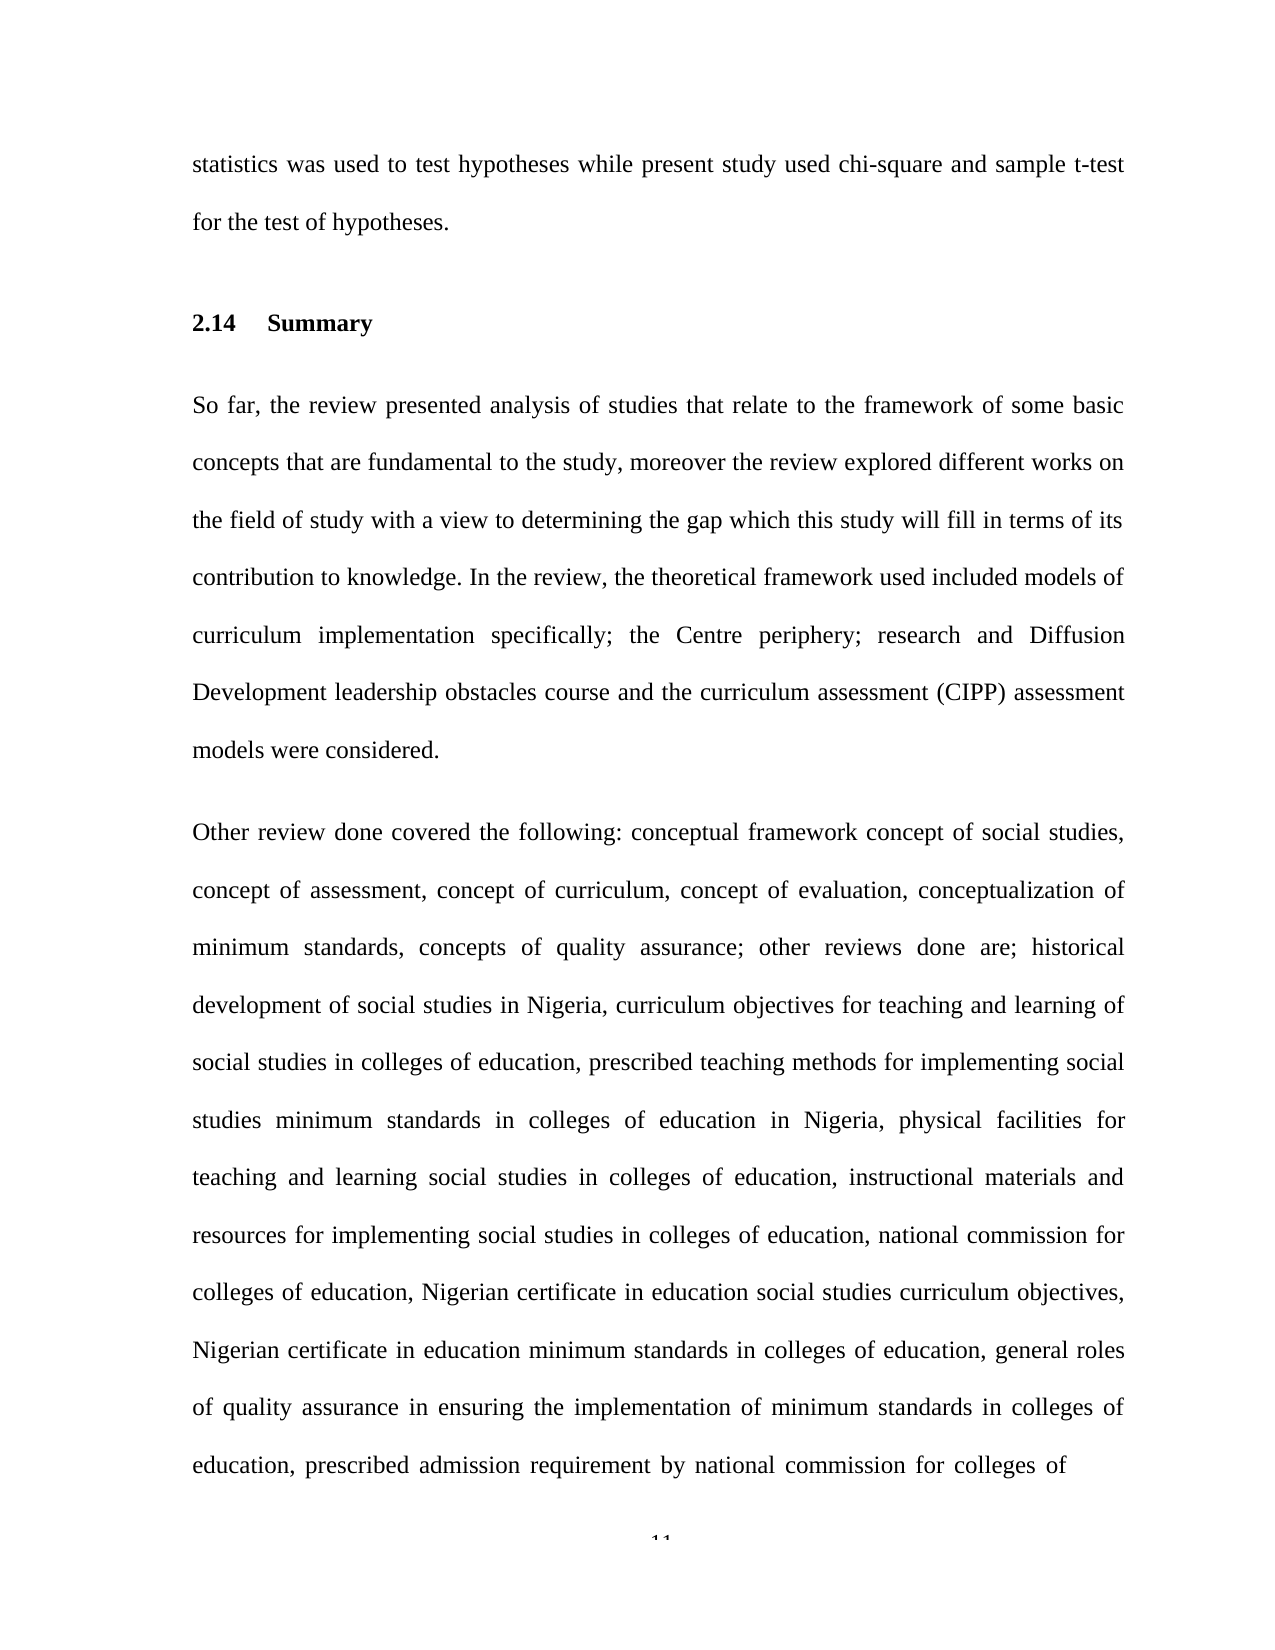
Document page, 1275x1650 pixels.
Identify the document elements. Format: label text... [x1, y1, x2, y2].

text So far, the review presented analysis of studies that relate to the framework of some basic concepts that are fundamental to the study, moreover the review explored different works on the field of study with a view to determining the gap which this study will fill in terms of its contribution to knowledge. In the review, the theoretical framework used included models of curriculum implementation specifically; the Centre periphery; research and Diffusion Development leadership obstacles course and the curriculum assessment (CIPP) assessment models were considered. [192, 390, 1125, 763]
text statistics was used to test hypotheses while present study used chi-square and sample t-test for the test of hypotheses. [192, 149, 1125, 235]
subtitle Summary [192, 308, 1183, 336]
text Other review done covered the following: conceptual framework concept of social studies, concept of assessment, concept of curriculum, concept of evaluation, conceptualization of minimum standards, concepts of quality assurance; other reviews done are; historical development of social studies in Nigeria, curriculum objectives for teaching and learning of social studies in colleges of education, prescribed teaching methods for implementing social studies minimum standards in colleges of education in Nigeria, physical facilities for teaching and learning social studies in colleges of education, instructional materials and resources for implementing social studies in colleges of education, national commission for colleges of education, Nigerian certificate in education social studies curriculum objectives, Nigerian certificate in education minimum standards in colleges of education, general roles of quality assurance in ensuring the implementation of minimum standards in colleges of education, prescribed admission requirement by national commission for colleges of [192, 817, 1125, 1479]
